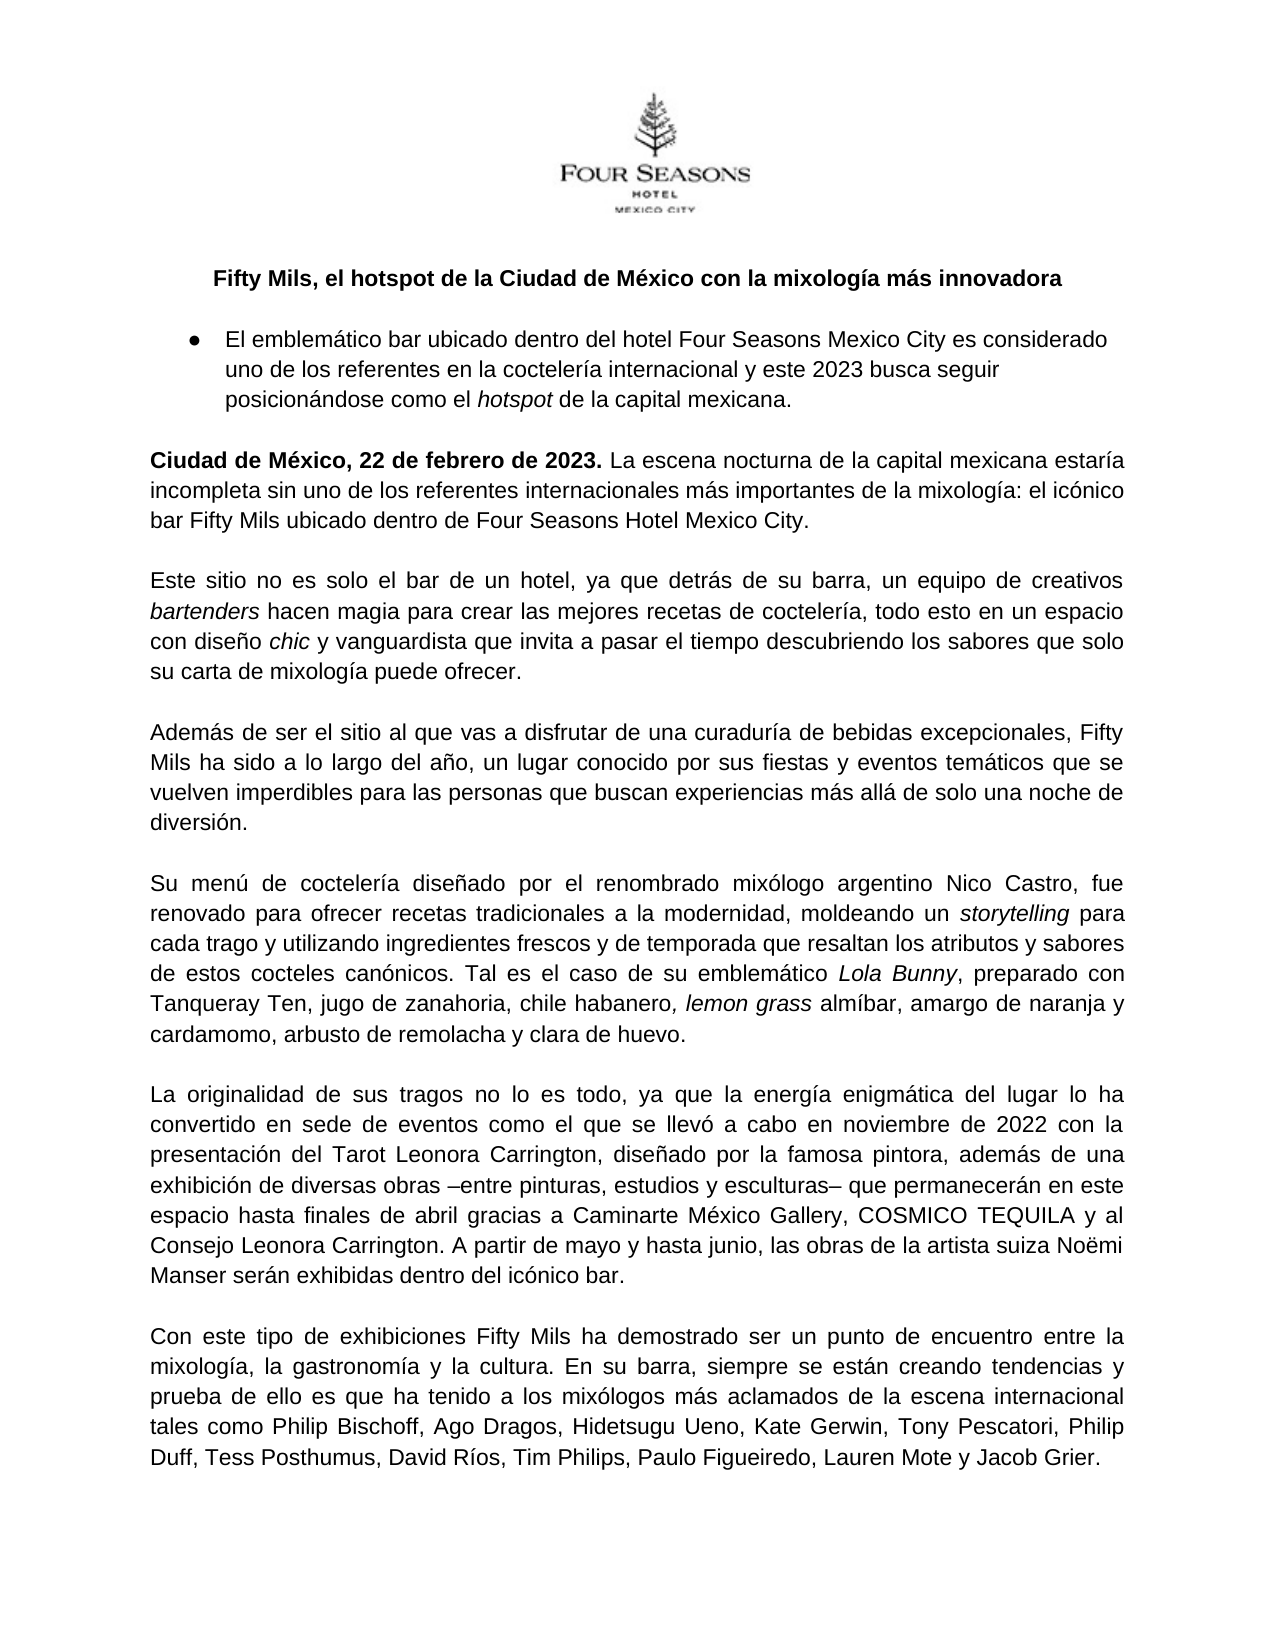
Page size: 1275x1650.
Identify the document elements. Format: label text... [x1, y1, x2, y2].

text Su menú de coctelería diseñado por el renombrado mixólogo argentino Nico Castro, fue renovado para ofrecer recetas tradicionales a la modernidad, moldeando un storytelling para cada trago y utilizando ingredientes frescos y de temporada que resaltan los atributos y sabores de estos cocteles canónicos. Tal es el caso de su emblemático Lola Bunny, preparado con Tanqueray Ten, jugo de zanahoria, chile habanero, lemon grass almíbar, amargo de naranja y cardamomo, arbusto de remolacha y clara de huevo. [150, 869, 1125, 1047]
text Este sitio no es solo el bar de un hotel, ya que detrás de su barra, un equipo de creativos bartenders hacen magia para crear las mejores recetas de coctelería, todo esto en un espacio con diseño chic y vanguardista que invita a pasar el tiempo descubriendo los sabores que solo su carta de mixología puede ofrecer. [150, 567, 1125, 684]
text Fifty Mils, el hotspot de la Ciudad de México con la mixología más innovadora [150, 265, 1125, 292]
text Con este tipo de exhibiciones Fifty Mils ha demostrado ser un punto de encuentro entre la mixología, la gastronomía y la cultura. En su barra, siempre se están creando tendencias y prueba de ello es que ha tenido a los mixólogos más aclamados de la escena internacional tales como Philip Bischoff, Ago Dragos, Hidetsugu Ueno, Kate Gerwin, Tony Pescatori, Philip Duff, Tess Posthumus, David Ríos, Tim Philips, Paulo Figueiredo, Lauren Mote y Jacob Grier. [150, 1323, 1125, 1470]
text La originalidad de sus tragos no lo es todo, ya que la energía enigmática del lugar lo ha convertido en sede de eventos como el que se llevó a cabo en noviembre de 2022 con la presentación del Tarot Leonora Carrington, diseñado por la famosa pintora, además de una exhibición de diversas obras –entre pinturas, estudios y esculturas– que permanecerán en este espacio hasta finales de abril gracias a Caminarte México Gallery, COSMICO TEQUILA y al Consejo Leonora Carrington. A partir de mayo y hasta junio, las obras de la artista suiza Noëmi Manser serán exhibidas dentro del icónico bar. [150, 1081, 1125, 1288]
picture [403, 75, 872, 232]
text Además de ser el sitio al que vas a disfrutar de una curaduría de bebidas excepcionales, Fifty Mils ha sido a lo largo del año, un lugar conocido por sus fiestas y eventos temáticos que se vuelven imperdibles para las personas que buscan experiencias más allá de solo una noche de diversión. [150, 718, 1125, 835]
text Ciudad de México, 22 de febrero de 2023. La escena nocturna de la capital mexicana estaría incompleta sin uno de los referentes internacionales más importantes de la mixología: el icónico bar Fifty Mils ubicado dentro de Four Seasons Hotel Mexico City. [150, 447, 1125, 533]
list El emblemático bar ubicado dentro del hotel Four Seasons Mexico City es considerado uno de los referentes en la coctelería internacional y este 2023 busca seguir posicionándose como el hotspot de la capital mexicana. [187, 326, 1125, 412]
